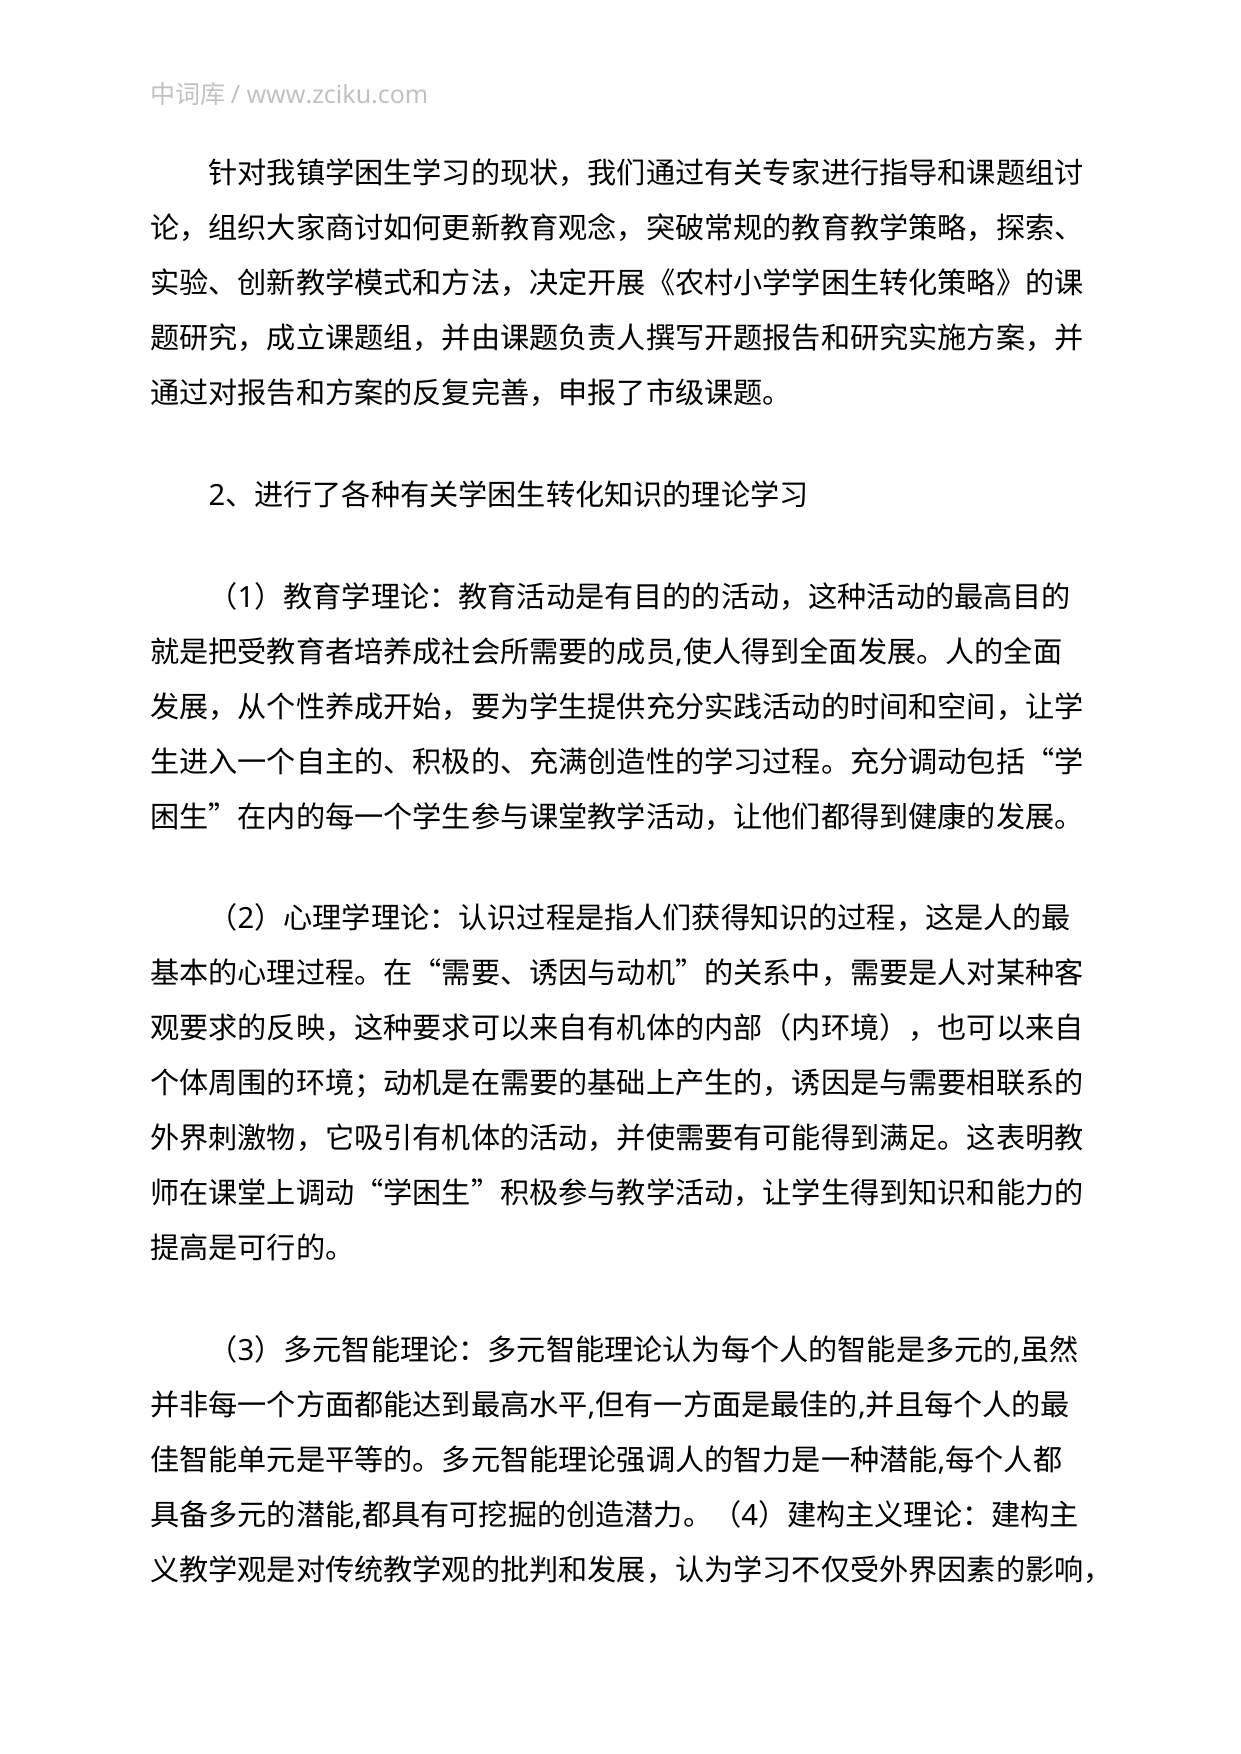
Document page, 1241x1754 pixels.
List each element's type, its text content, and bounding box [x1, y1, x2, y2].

text （1）教育学理论：教育活动是有目的的活动，这种活动的最高目的就是把受教育者培养成社会所需要的成员,使人得到全面发展。人的全面发展，从个性养成开始，要为学生提供充分实践活动的时间和空间，让学生进入一个自主的、积极的、充满创造性的学习过程。充分调动包括“学困生”在内的每一个学生参与课堂教学活动，让他们都得到健康的发展。 [150, 573, 1090, 835]
text 2、进行了各种有关学困生转化知识的理论学习 [150, 471, 1090, 514]
text 针对我镇学困生学习的现状，我们通过有关专家进行指导和课题组讨论，组织大家商讨如何更新教育观念，突破常规的教育教学策略，探索、实验、创新教学模式和方法，决定开展《农村小学学困生转化策略》的课题研究，成立课题组，并由课题负责人撰写开题报告和研究实施方案，并通过对报告和方案的反复完善，申报了市级课题。 [150, 150, 1090, 412]
text （2）心理学理论：认识过程是指人们获得知识的过程，这是人的最基本的心理过程。在“需要、诱因与动机”的关系中，需要是人对某种客观要求的反映，这种要求可以来自有机体的内部（内环境），也可以来自个体周围的环境；动机是在需要的基础上产生的，诱因是与需要相联系的外界刺激物，它吸引有机体的活动，并使需要有可能得到满足。这表明教师在课堂上调动“学困生”积极参与教学活动，让学生得到知识和能力的提高是可行的。 [150, 895, 1090, 1267]
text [150, 1326, 1090, 1588]
